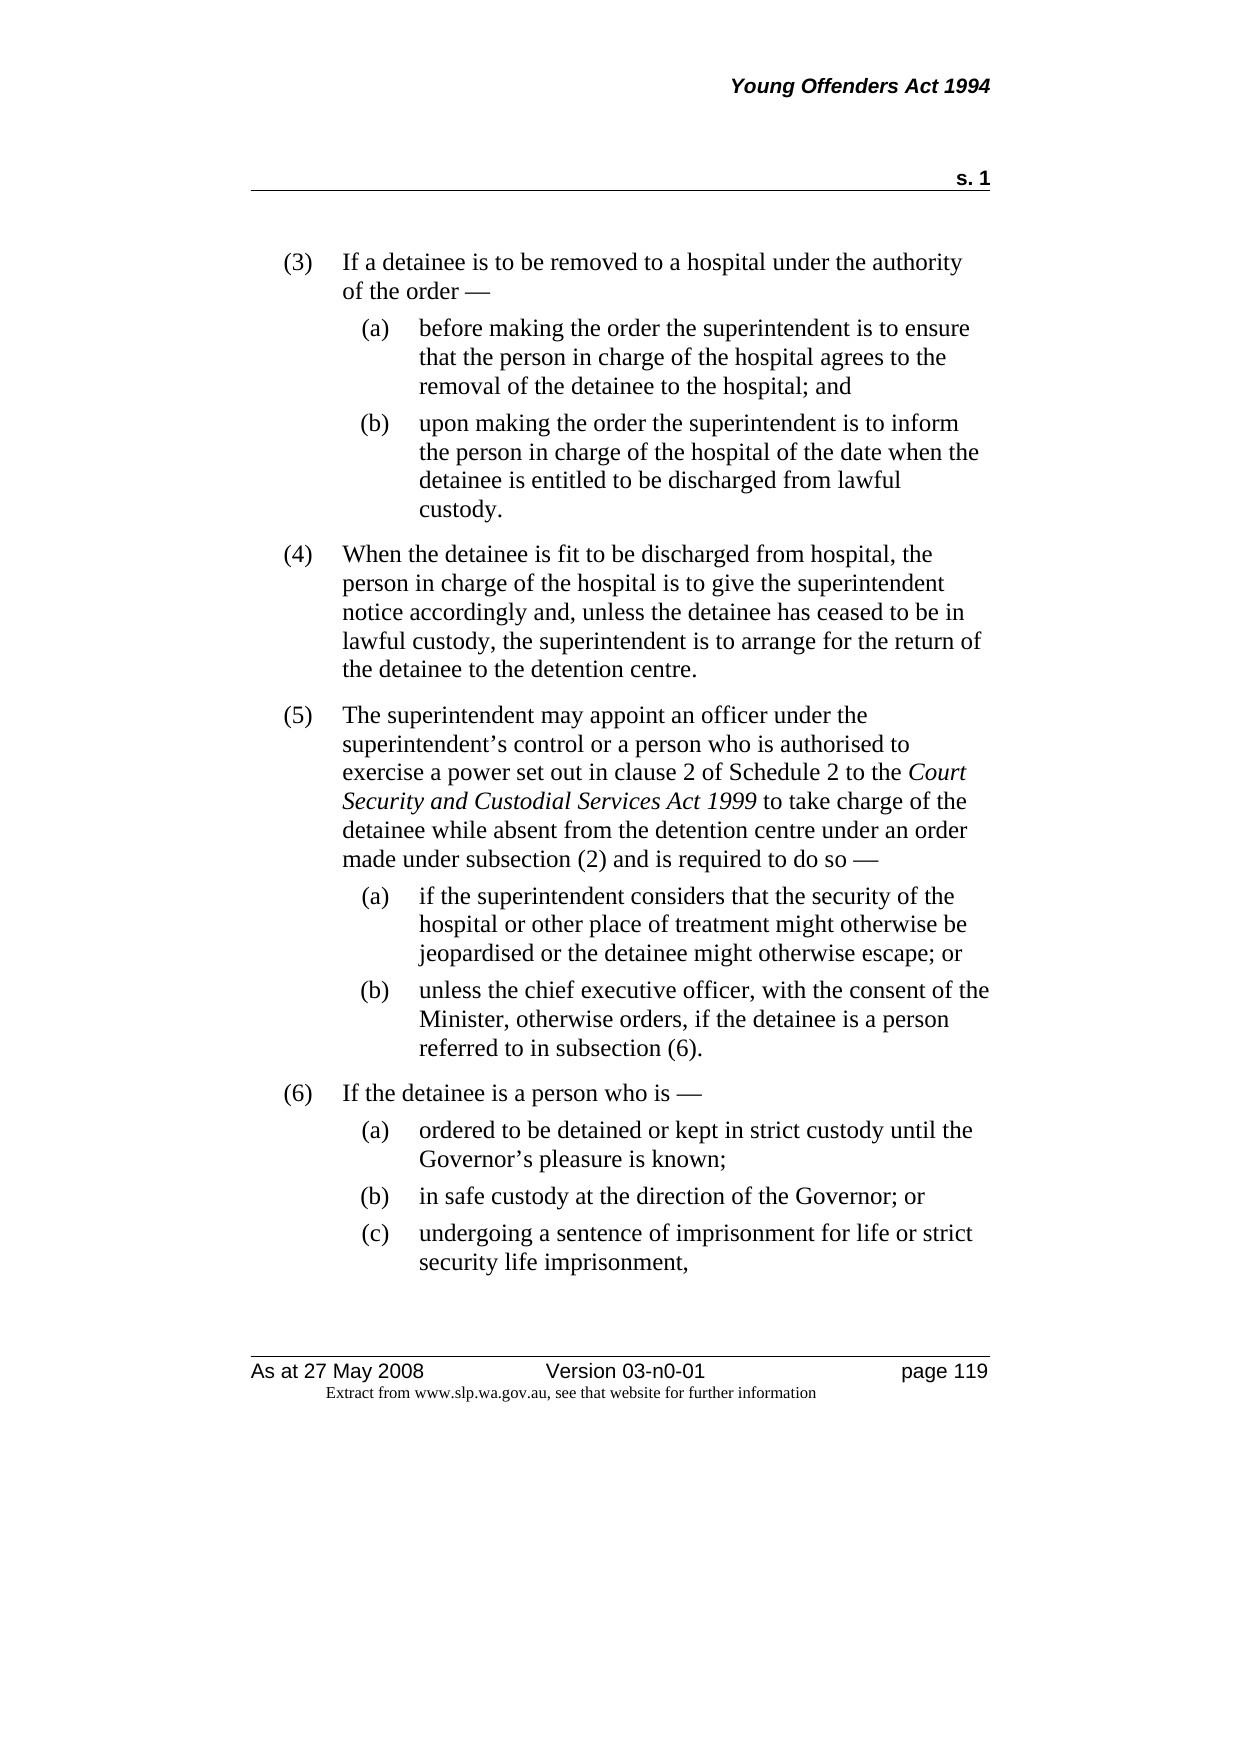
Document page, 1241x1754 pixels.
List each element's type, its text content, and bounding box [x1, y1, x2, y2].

text (a) if the superintendent considers that the security of the hospital or other place of treatment might otherwise be jeopardised or the detainee might otherwise escape; or [251, 881, 990, 967]
text (b) upon making the order the superintendent is to inform the person in charge of the hospital of the date when the detainee is entitled to be discharged from lawful custody. [251, 408, 990, 523]
text (c) undergoing a sentence of imprisonment for life or strict security life imprisonment, [251, 1218, 990, 1276]
text (5) The superintendent may appoint an officer under the superintendent’s control or a person who is authorised to exercise a power set out in clause 2 of Schedule 2 to the Court Security and Custodial Services Act 1999 to take charge of the detainee while absent from the detention centre under an order made under subsection (2) and is required to do so — [251, 700, 990, 872]
text (b) unless the chief executive officer, with the consent of the Minister, otherwise orders, if the detainee is a person referred to in subsection (6). [251, 975, 990, 1062]
text (6) If the detainee is a person who is — [251, 1078, 990, 1107]
text (a) before making the order the superintendent is to ensure that the person in charge of the hospital agrees to the removal of the detainee to the hospital; and [251, 313, 990, 399]
text (4) When the detainee is fit to be discharged from hospital, the person in charge of the hospital is to give the superintendent notice accordingly and, unless the detainee has ceased to be in lawful custody, the superintendent is to arrange for the return of the detainee to the detention centre. [251, 539, 990, 683]
text (a) ordered to be detained or kept in strict custody until the Governor’s pleasure is known; [251, 1115, 990, 1173]
text (3) If a detainee is to be removed to a hospital under the authority of the order — [251, 247, 990, 305]
text (b) in safe custody at the direction of the Governor; or [251, 1181, 990, 1210]
